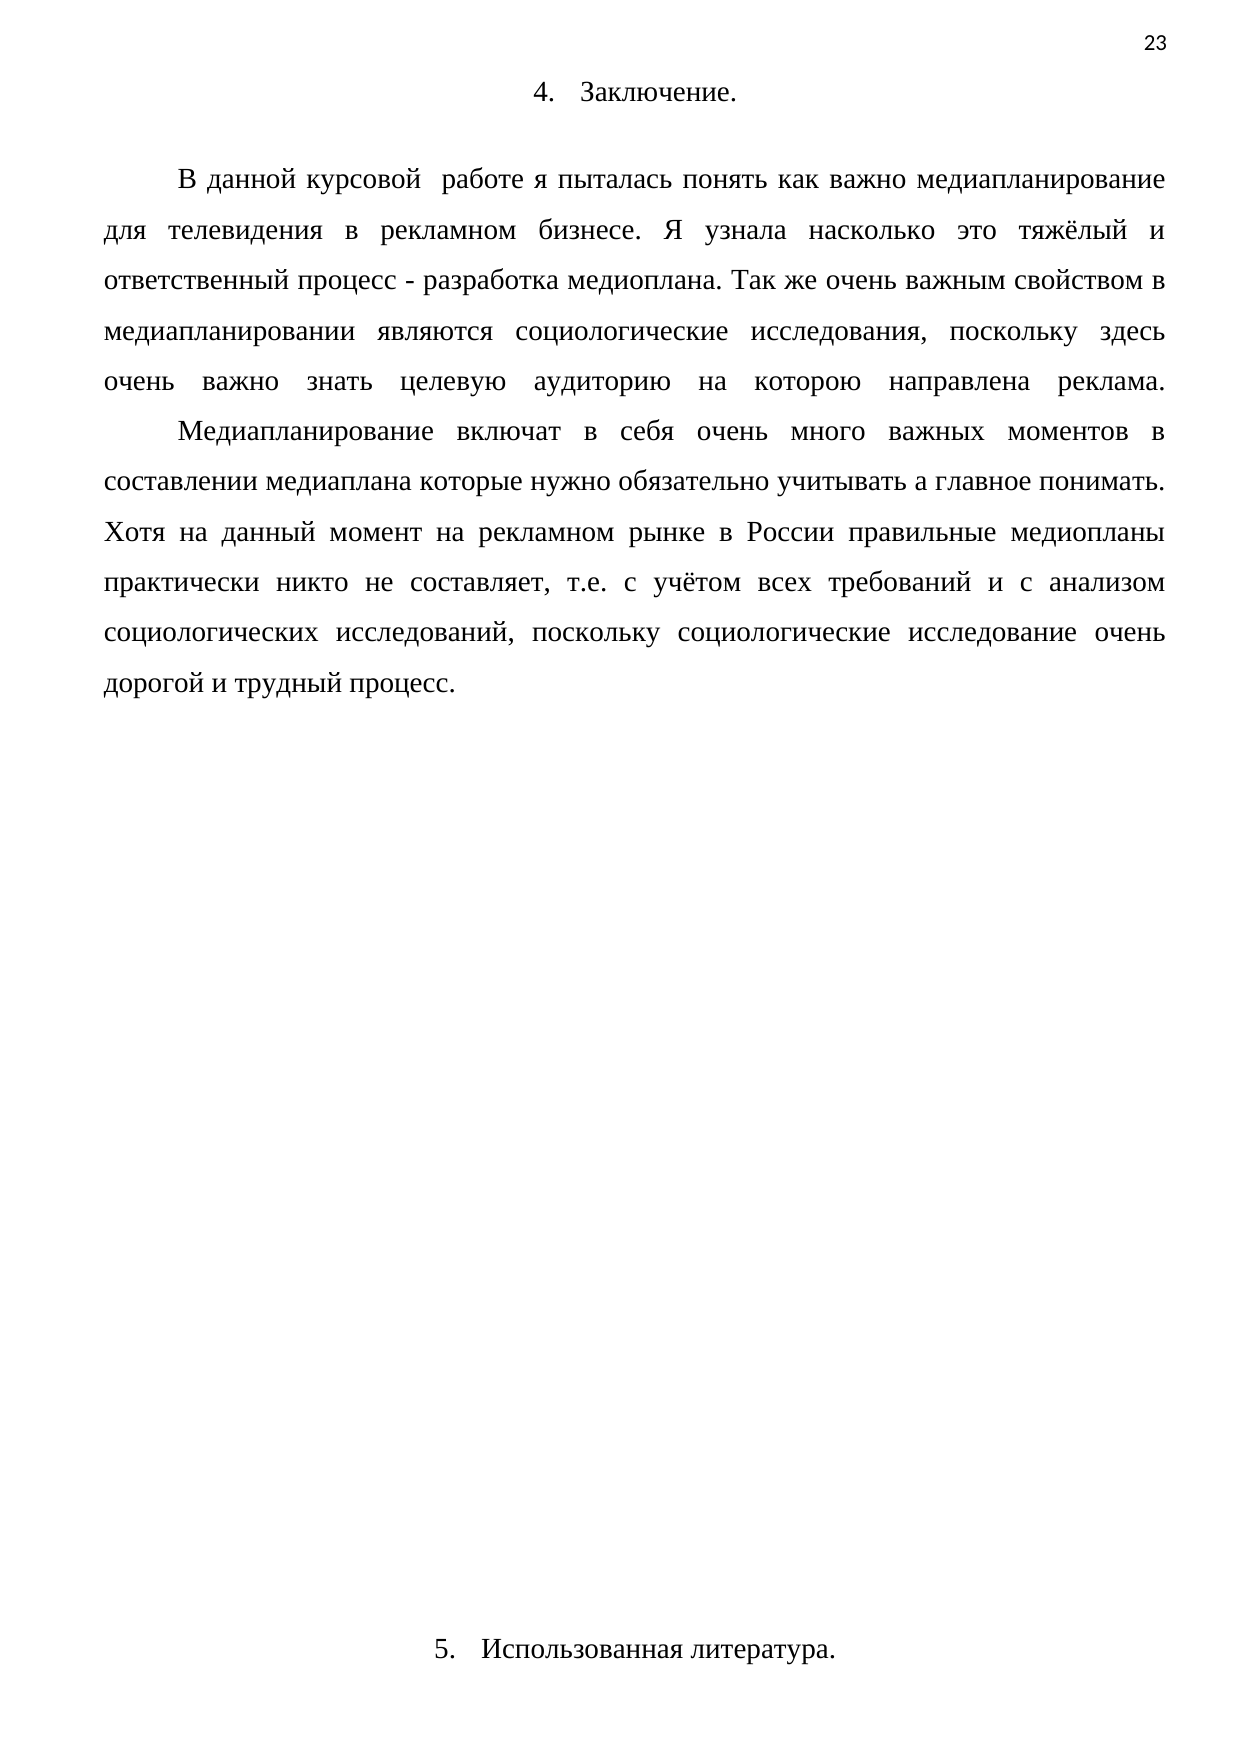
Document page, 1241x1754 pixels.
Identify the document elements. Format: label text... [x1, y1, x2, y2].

text В данной курсовой работе я пыталась понять как важно медиапланирование для телевидения в рекламном бизнесе. Я узнала насколько это тяжёлый и ответственный процесс - разработка медиоплана. Так же очень важным свойством в медиапланировании являются социологические исследования, поскольку здесь очень важно знать целевую аудиторию на которою направлена реклама. Медиапланирование включат в себя очень много важных моментов в составлении медиаплана которые нужно обязательно учитывать а главное понимать. Хотя на данный момент на рекламном рынке в России правильные медиопланы практически никто не составляет, т.е. с учётом всех требований и с анализом социологических исследований, поскольку социологические исследование очень дорогой и трудный процесс. [103, 162, 1167, 698]
list Использованная литература. [103, 1631, 1167, 1664]
list Заключение. [103, 74, 1167, 107]
